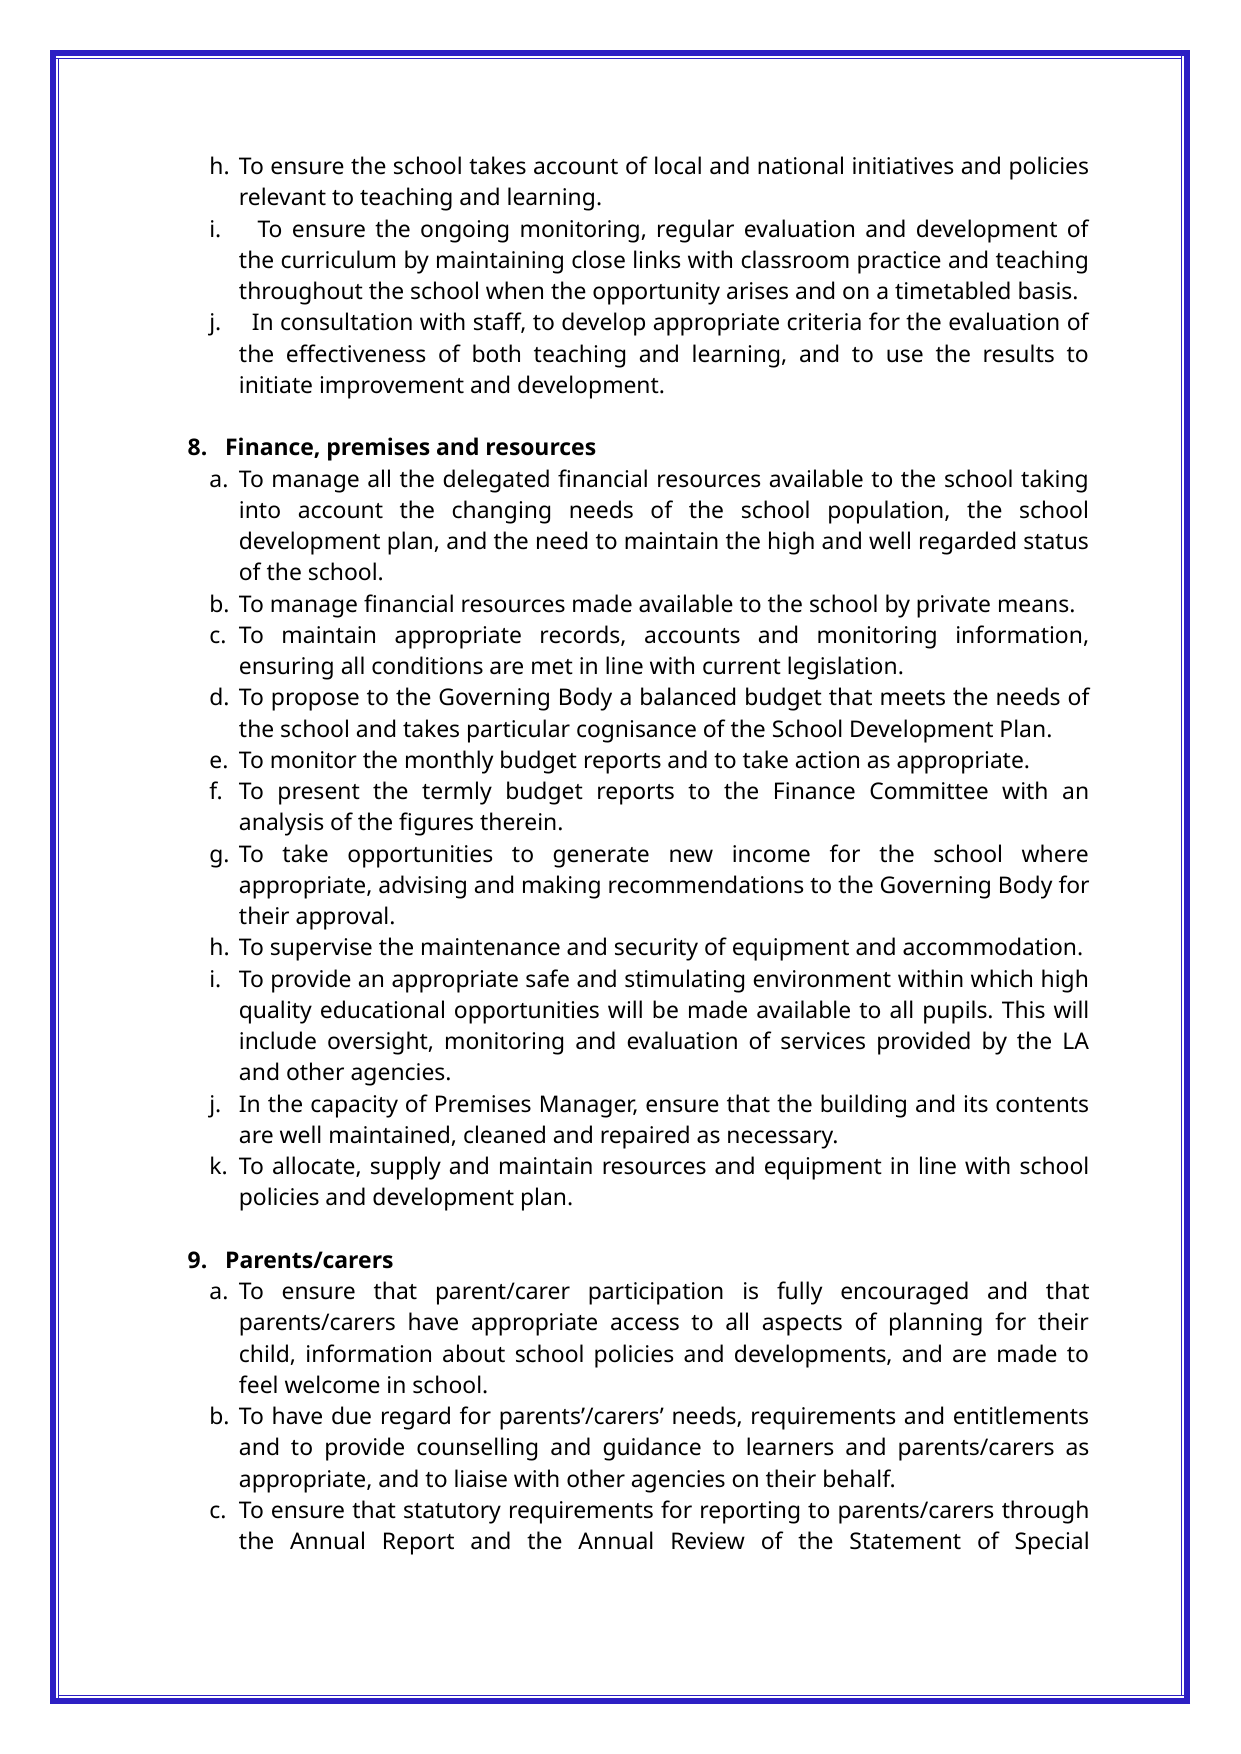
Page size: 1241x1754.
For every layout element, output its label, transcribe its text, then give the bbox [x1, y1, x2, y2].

list To ensure the school takes account of local and national initiatives and policies relevant to teaching and learning. [209, 150, 1090, 212]
list To propose to the Governing Body a balanced budget that meets the needs of the school and takes particular cognisance of the School Development Plan. [209, 681, 1090, 744]
list To provide an appropriate safe and stimulating environment within which high quality educational opportunities will be made available to all pupils. This will include oversight, monitoring and evaluation of services provided by the LA and other agencies. [209, 962, 1090, 1087]
list To take opportunities to generate new income for the school where appropriate, advising and making recommendations to the Governing Body for their approval. [209, 837, 1090, 931]
list To have due regard for parents’/carers’ needs, requirements and entitlements and to provide counselling and guidance to learners and parents/carers as appropriate, and to liaise with other agencies on their behalf. [209, 1400, 1090, 1494]
list In the capacity of Premises Manager, ensure that the building and its contents are well maintained, cleaned and repaired as necessary. [209, 1087, 1090, 1150]
list To maintain appropriate records, accounts and monitoring information, ensuring all conditions are met in line with current legislation. [209, 619, 1090, 681]
list Parents/carers [187, 1244, 1090, 1275]
list To monitor the monthly budget reports and to take action as appropriate. [209, 744, 1090, 775]
list In consultation with staff, to develop appropriate criteria for the evaluation of the effectiveness of both teaching and learning, and to use the results to initiate improvement and development. [209, 306, 1090, 400]
list To supervise the maintenance and security of equipment and accommodation. [209, 931, 1090, 962]
list To present the termly budget reports to the Finance Committee with an analysis of the figures therein. [209, 775, 1090, 837]
list To ensure that parent/carer participation is fully encouraged and that parents/carers have appropriate access to all aspects of planning for their child, information about school policies and developments, and are made to feel welcome in school. [209, 1275, 1090, 1400]
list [209, 1494, 1090, 1556]
list To ensure the ongoing monitoring, regular evaluation and development of the curriculum by maintaining close links with classroom practice and teaching throughout the school when the opportunity arises and on a timetabled basis. [209, 212, 1090, 306]
list To manage all the delegated financial resources available to the school taking into account the changing needs of the school population, the school development plan, and the need to maintain the high and well regarded status of the school. [209, 462, 1090, 587]
list To allocate, supply and maintain resources and equipment in line with school policies and development plan. [209, 1150, 1090, 1212]
list To manage financial resources made available to the school by private means. [209, 587, 1090, 619]
list Finance, premises and resources [187, 431, 1090, 462]
